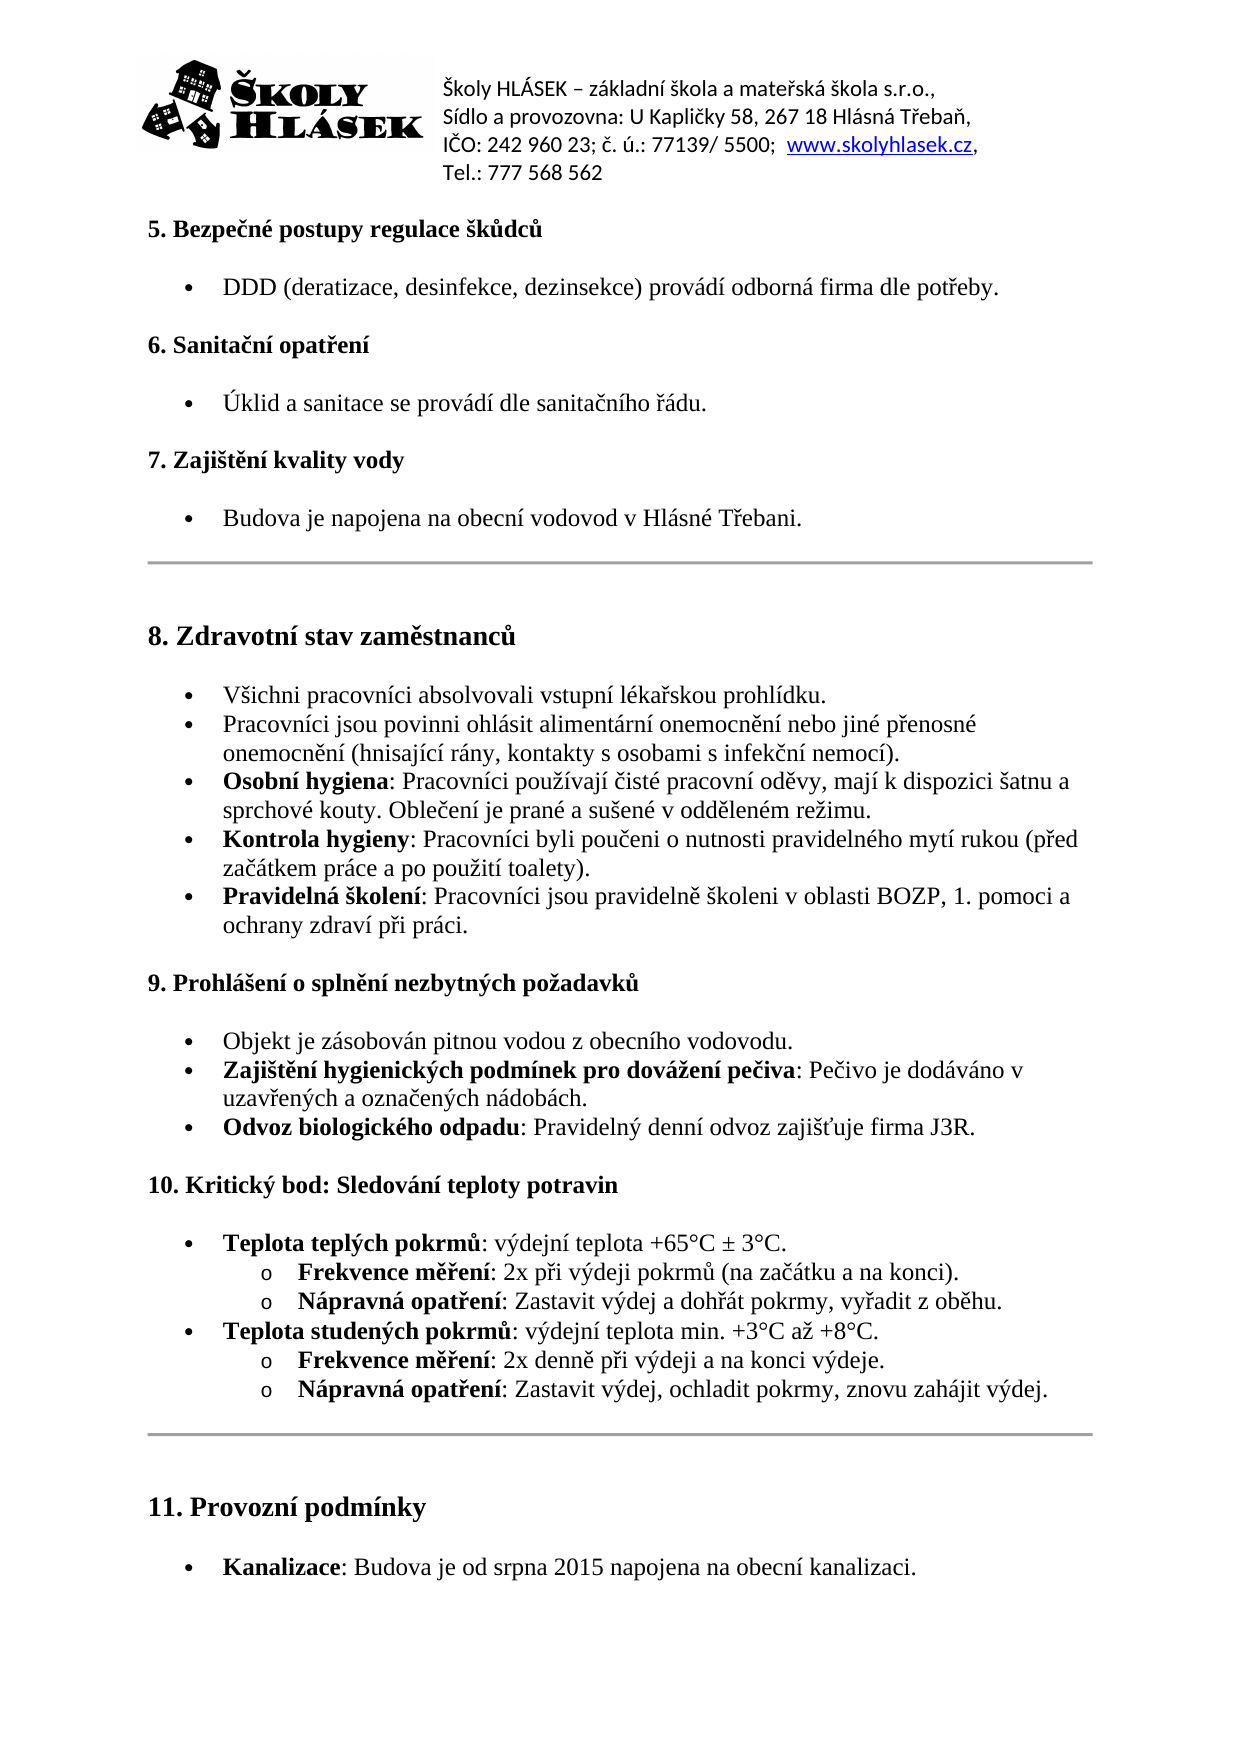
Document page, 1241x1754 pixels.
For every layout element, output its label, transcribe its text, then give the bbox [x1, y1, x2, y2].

text 6. Sanitační opatření [148, 330, 1093, 358]
list DDD (deratizace, desinfekce, dezinsekce) provádí odborná firma dle potřeby. [185, 272, 1093, 301]
list Teplota studených pokrmů: výdejní teplota min. +3°C až +8°C. [185, 1316, 1093, 1345]
list Objekt je zásobován pitnou vodou z obecního vodovodu. [185, 1026, 1093, 1055]
text 8. Zdravotní stav zaměstnanců [148, 618, 1093, 651]
list Kontrola hygieny: Pracovníci byli poučeni o nutnosti pravidelného mytí rukou (před začátkem práce a po použití toalety). [185, 824, 1093, 881]
list Pravidelná školení: Pracovníci jsou pravidelně školeni v oblasti BOZP, 1. pomoci a ochrany zdraví při práci. [185, 881, 1093, 939]
list Odvoz biologického odpadu: Pravidelný denní odvoz zajišťuje firma J3R. [185, 1112, 1093, 1141]
text 9. Prohlášení o splnění nezbytných požadavků [148, 968, 1093, 997]
picture [134, 52, 434, 154]
list Pracovníci jsou povinni ohlásit alimentární onemocnění nebo jiné přenosné onemocnění (hnisající rány, kontakty s osobami s infekční nemocí). [185, 709, 1093, 766]
list Osobní hygiena: Pracovníci používají čisté pracovní oděvy, mají k dispozici šatnu a sprchové kouty. Oblečení je prané a sušené v odděleném režimu. [185, 766, 1093, 824]
list Zajištění hygienických podmínek pro dovážení pečiva: Pečivo je dodáváno v uzavřených a označených nádobách. [185, 1055, 1093, 1112]
list Teplota teplých pokrmů: výdejní teplota +65°C ± 3°C. [185, 1228, 1093, 1257]
text 7. Zajištění kvality vody [148, 446, 1093, 474]
list Frekvence měření: 2x denně při výdeji a na konci výdeje. [260, 1345, 1093, 1374]
list Úklid a sanitace se provádí dle sanitačního řádu. [185, 388, 1093, 416]
list Všichni pracovníci absolvovali vstupní lékařskou prohlídku. [185, 680, 1093, 709]
list Kanalizace: Budova je od srpna 2015 napojena na obecní kanalizaci. [185, 1552, 1093, 1581]
text 5. Bezpečné postupy regulace škůdců [148, 214, 1093, 243]
list Frekvence měření: 2x při výdeji pokrmů (na začátku a na konci). [260, 1257, 1093, 1286]
list Budova je napojena na obecní vodovod v Hlásné Třebani. [185, 503, 1093, 532]
text 10. Kritický bod: Sledování teploty potravin [148, 1170, 1093, 1199]
list Nápravná opatření: Zastavit výdej, ochladit pokrmy, znovu zahájit výdej. [260, 1374, 1093, 1404]
list Nápravná opatření: Zastavit výdej a dohřát pokrmy, vyřadit z oběhu. [260, 1286, 1093, 1316]
text 11. Provozní podmínky [148, 1490, 1093, 1523]
